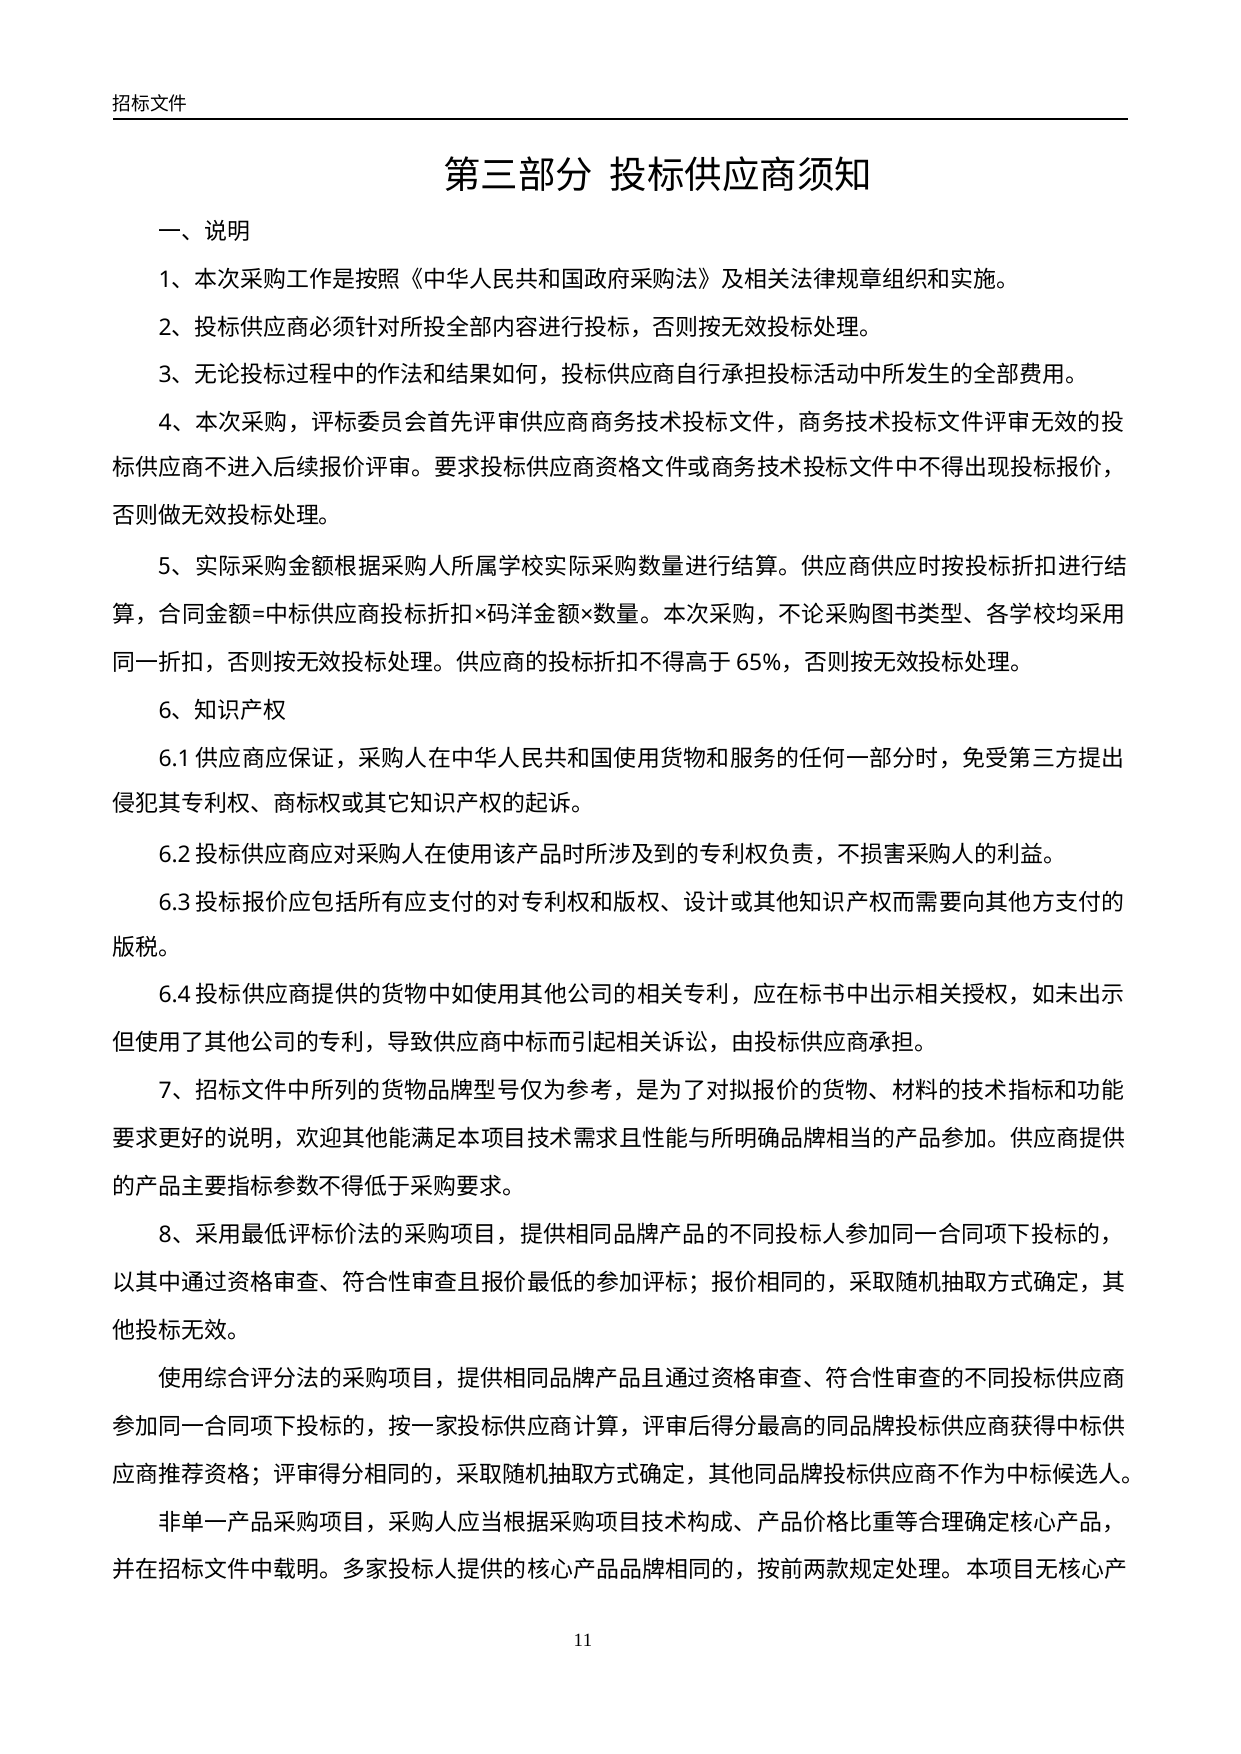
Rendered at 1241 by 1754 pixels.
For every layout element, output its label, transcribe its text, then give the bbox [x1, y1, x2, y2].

text 6.3投标报价应包括所有应支付的对专利权和版权、设计或其他知识产权而需要向其他方支付的版税。 [112, 869, 1128, 964]
text 6、知识产权 [112, 677, 1128, 725]
text 第三部分 投标供应商须知 [112, 150, 1128, 198]
text 7、招标文件中所列的货物品牌型号仅为参考，是为了对拟报价的货物、材料的技术指标和功能要求更好的说明，欢迎其他能满足本项目技术需求且性能与所明确品牌相当的产品参加。供应商提供的产品主要指标参数不得低于采购要求。 [112, 1060, 1128, 1204]
text 使用综合评分法的采购项目，提供相同品牌产品且通过资格审查、符合性审查的不同投标供应商参加同一合同项下投标的，按一家投标供应商计算，评审后得分最高的同品牌投标供应商获得中标供应商推荐资格；评审得分相同的，采取随机抽取方式确定，其他同品牌投标供应商不作为中标候选人。 [112, 1348, 1128, 1492]
text 6.4投标供应商提供的货物中如使用其他公司的相关专利，应在标书中出示相关授权，如未出示但使用了其他公司的专利，导致供应商中标而引起相关诉讼，由投标供应商承担。 [112, 964, 1128, 1060]
text 一、说明 [112, 198, 1128, 246]
text 6.1供应商应保证，采购人在中华人民共和国使用货物和服务的任何一部分时，免受第三方提出侵犯其专利权、商标权或其它知识产权的起诉。 [112, 725, 1128, 821]
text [112, 1492, 1128, 1587]
text 6.2投标供应商应对采购人在使用该产品时所涉及到的专利权负责，不损害采购人的利益。 [112, 821, 1128, 869]
text 3、无论投标过程中的作法和结果如何，投标供应商自行承担投标活动中所发生的全部费用。 [112, 342, 1128, 389]
text 8、采用最低评标价法的采购项目，提供相同品牌产品的不同投标人参加同一合同项下投标的，以其中通过资格审查、符合性审查且报价最低的参加评标；报价相同的，采取随机抽取方式确定，其他投标无效。 [112, 1204, 1128, 1348]
text 2、投标供应商必须针对所投全部内容进行投标，否则按无效投标处理。 [112, 294, 1128, 342]
text 5、实际采购金额根据采购人所属学校实际采购数量进行结算。供应商供应时按投标折扣进行结算，合同金额=中标供应商投标折扣×码洋金额×数量。本次采购，不论采购图书类型、各学校均采用同一折扣，否则按无效投标处理。供应商的投标折扣不得高于65%，否则按无效投标处理。 [112, 533, 1128, 677]
text 1、本次采购工作是按照《中华人民共和国政府采购法》及相关法律规章组织和实施。 [112, 246, 1128, 294]
text 4、本次采购，评标委员会首先评审供应商商务技术投标文件，商务技术投标文件评审无效的投标供应商不进入后续报价评审。要求投标供应商资格文件或商务技术投标文件中不得出现投标报价，否则做无效投标处理。 [112, 389, 1128, 533]
